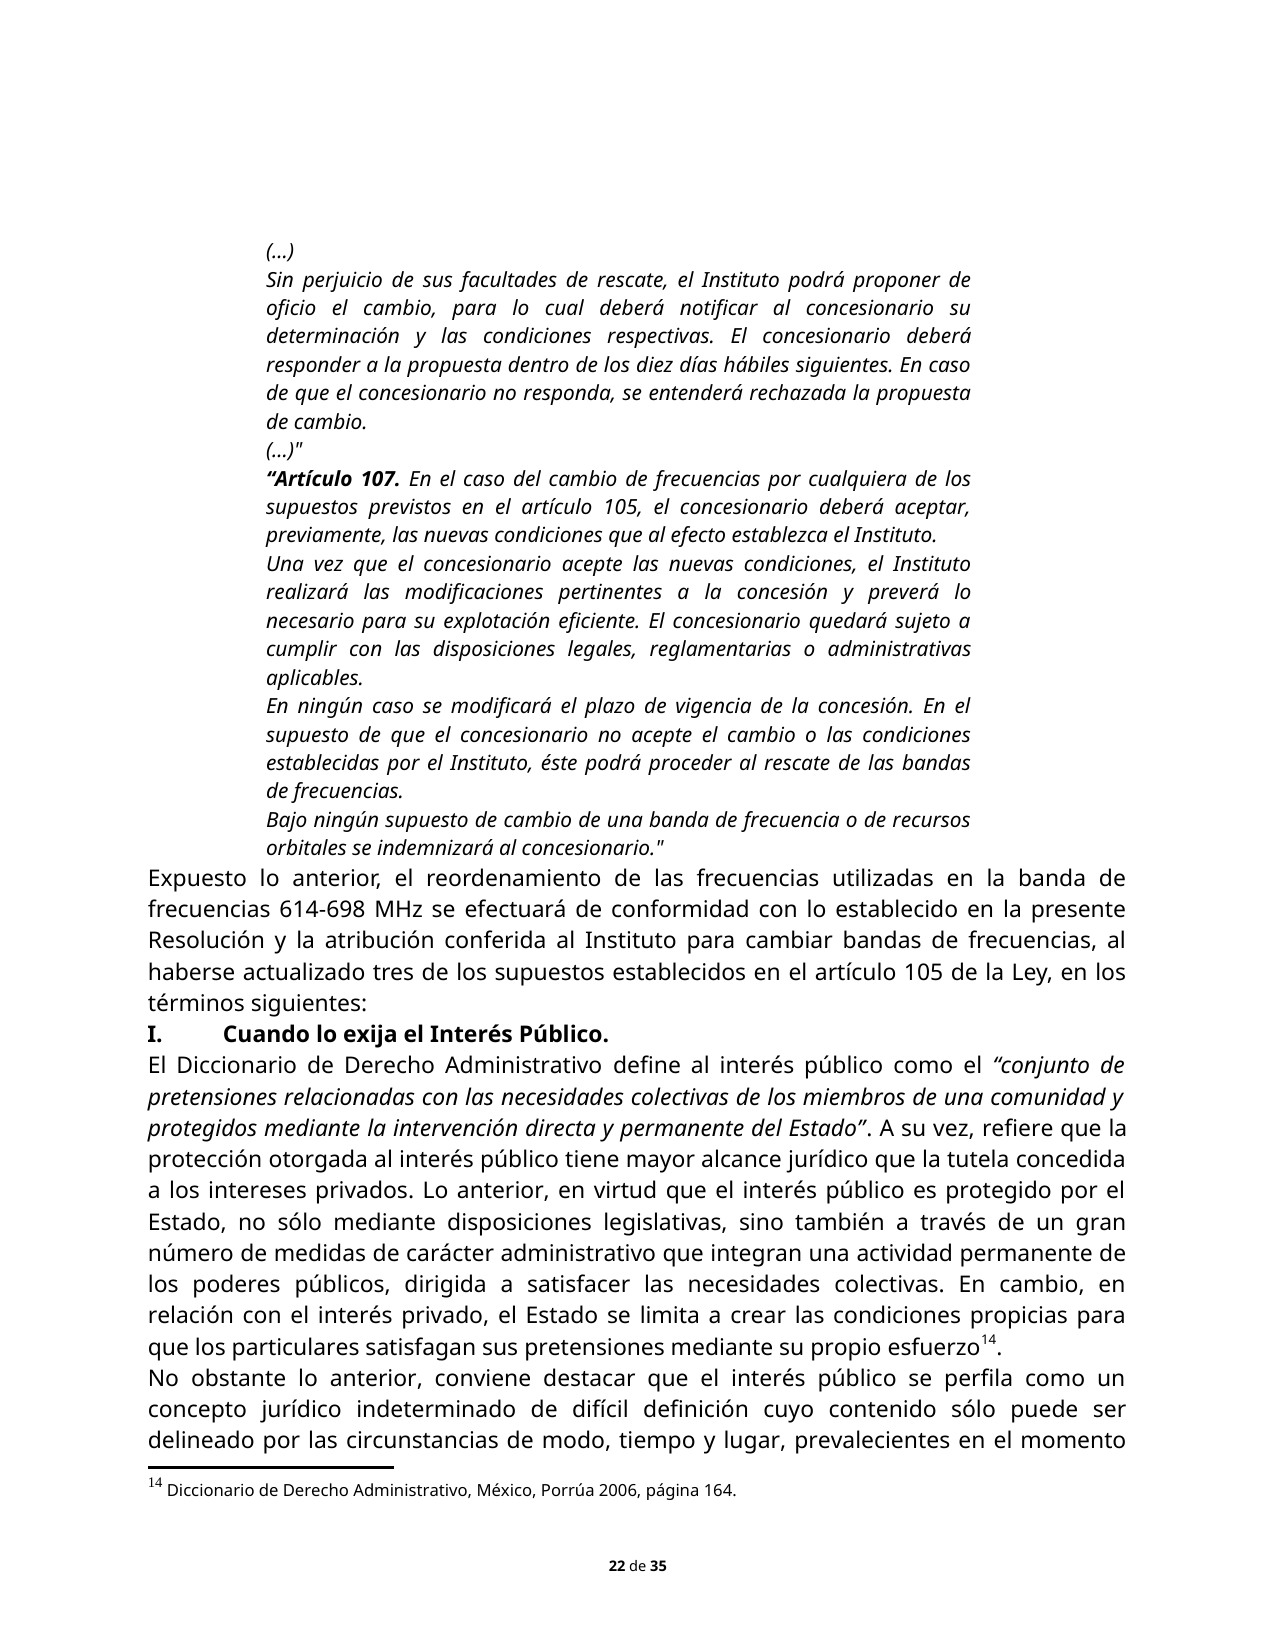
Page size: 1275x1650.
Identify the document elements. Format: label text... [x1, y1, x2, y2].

text (...)" [266, 435, 974, 464]
text “Artículo 107. En el caso del cambio de frecuencias por cualquiera de los supuestos previstos en el artículo 105, el concesionario deberá aceptar, previamente, las nuevas condiciones que al efecto establezca el Instituto. [266, 464, 974, 549]
text En ningún caso se modificará el plazo de vigencia de la concesión. En el supuesto de que el concesionario no acepte el cambio o las condiciones establecidas por el Instituto, éste podrá proceder al rescate de las bandas de frecuencias. [266, 691, 974, 805]
text Bajo ningún supuesto de cambio de una banda de frecuencia o de recursos orbitales se indemnizará al concesionario." [266, 805, 974, 862]
list Cuando lo exija el Interés Público. [148, 1018, 1127, 1049]
text Sin perjuicio de sus facultades de rescate, el Instituto podrá proponer de oficio el cambio, para lo cual deberá notificar al concesionario su determinación y las condiciones respectivas. El concesionario deberá responder a la propuesta dentro de los diez días hábiles siguientes. En caso de que el concesionario no responda, se entenderá rechazada la propuesta de cambio. [266, 265, 974, 435]
text Una vez que el concesionario acepte las nuevas condiciones, el Instituto realizará las modificaciones pertinentes a la concesión y preverá lo necesario para su explotación eficiente. El concesionario quedará sujeto a cumplir con las disposiciones legales, reglamentarias o administrativas aplicables. [266, 549, 974, 691]
text El Diccionario de Derecho Administrativo define al interés público como el “conjunto de pretensiones relacionadas con las necesidades colectivas de los miembros de una comunidad y protegidos mediante la intervención directa y permanente del Estado”. A su vez, refiere que la protección otorgada al interés público tiene mayor alcance jurídico que la tutela concedida a los intereses privados. Lo anterior, en virtud que el interés público es protegido por el Estado, no sólo mediante disposiciones legislativas, sino también a través de un gran número de medidas de carácter administrativo que integran una actividad permanente de los poderes públicos, dirigida a satisfacer las necesidades colectivas. En cambio, en relación con el interés privado, el Estado se limita a crear las condiciones propicias para que los particulares satisfagan sus pretensiones mediante su propio esfuerzo. [148, 1049, 1127, 1362]
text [148, 1362, 1127, 1456]
list Expuesto lo anterior, el reordenamiento de las frecuencias utilizadas en la banda de frecuencias 614-698 MHz se efectuará de conformidad con lo establecido en la presente Resolución y la atribución conferida al Instituto para cambiar bandas de frecuencias, al haberse actualizado tres de los supuestos establecidos en el artículo 105 de la Ley, en los términos siguientes: [148, 862, 1127, 1018]
text (...) [266, 236, 974, 265]
